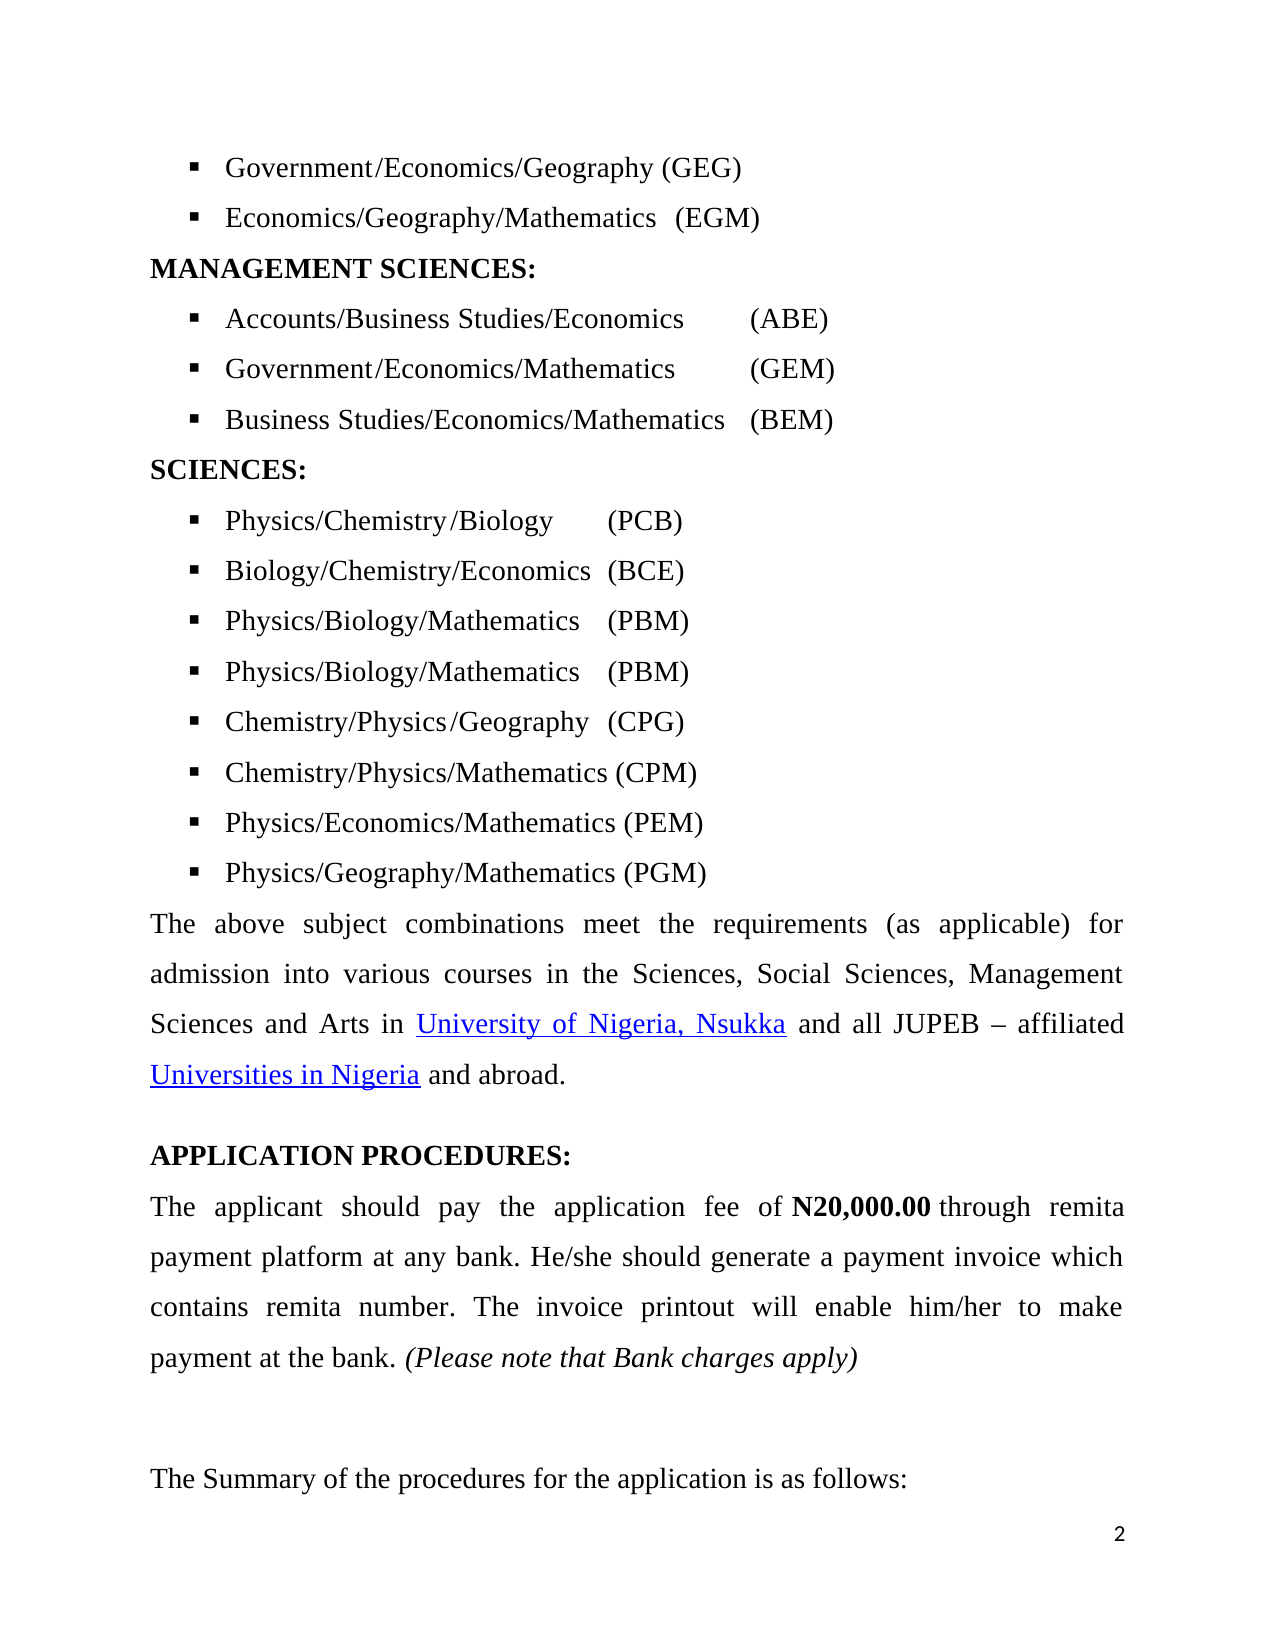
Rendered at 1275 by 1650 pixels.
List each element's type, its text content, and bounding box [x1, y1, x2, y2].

list Physics/Biology/Mathematics (PBM) [187, 603, 1125, 637]
text The Summary of the procedures for the application is as follows: [150, 1461, 1125, 1495]
text The applicant should pay the application fee of N20,000.00 through remita payment platform at any bank. He/she should generate a payment invoice which contains remita number. The invoice printout will enable him/her to make payment at the bank. (Please note that Bank charges apply) [150, 1189, 1125, 1373]
list Physics/Geography/Mathematics (PGM) [187, 856, 1125, 889]
list Chemistry/Physics /Geography (CPG) [187, 704, 1125, 738]
list Chemistry/Physics/Mathematics (CPM) [187, 755, 1125, 788]
list Government /Economics/Mathematics (GEM) [187, 352, 1125, 385]
text MANAGEMENT SCIENCES: [150, 251, 1125, 284]
list Accounts/Business Studies/Economics (ABE) [187, 301, 1125, 335]
list Physics/Biology/Mathematics (PBM) [187, 654, 1125, 688]
list Government /Economics/Geography (GEG) [187, 150, 1125, 184]
text APPLICATION PROCEDURES: [150, 1138, 1125, 1172]
list Economics/Geography/Mathematics (EGM) [187, 200, 1125, 234]
list Physics/Chemistry /Biology (PCB) [187, 503, 1125, 536]
text SCIENCES: [150, 452, 1125, 486]
list Physics/Economics/Mathematics (PEM) [187, 805, 1125, 839]
text The above subject combinations meet the requirements (as applicable) for admission into various courses in the Sciences, Social Sciences, Management Sciences and Arts in University of Nigeria, Nsukka and all JUPEB – affiliated Universities in Nigeria and abroad. [150, 906, 1125, 1091]
list Biology/Chemistry/Economics (BCE) [187, 553, 1125, 587]
list Business Studies/Economics/Mathematics (BEM) [187, 402, 1125, 436]
